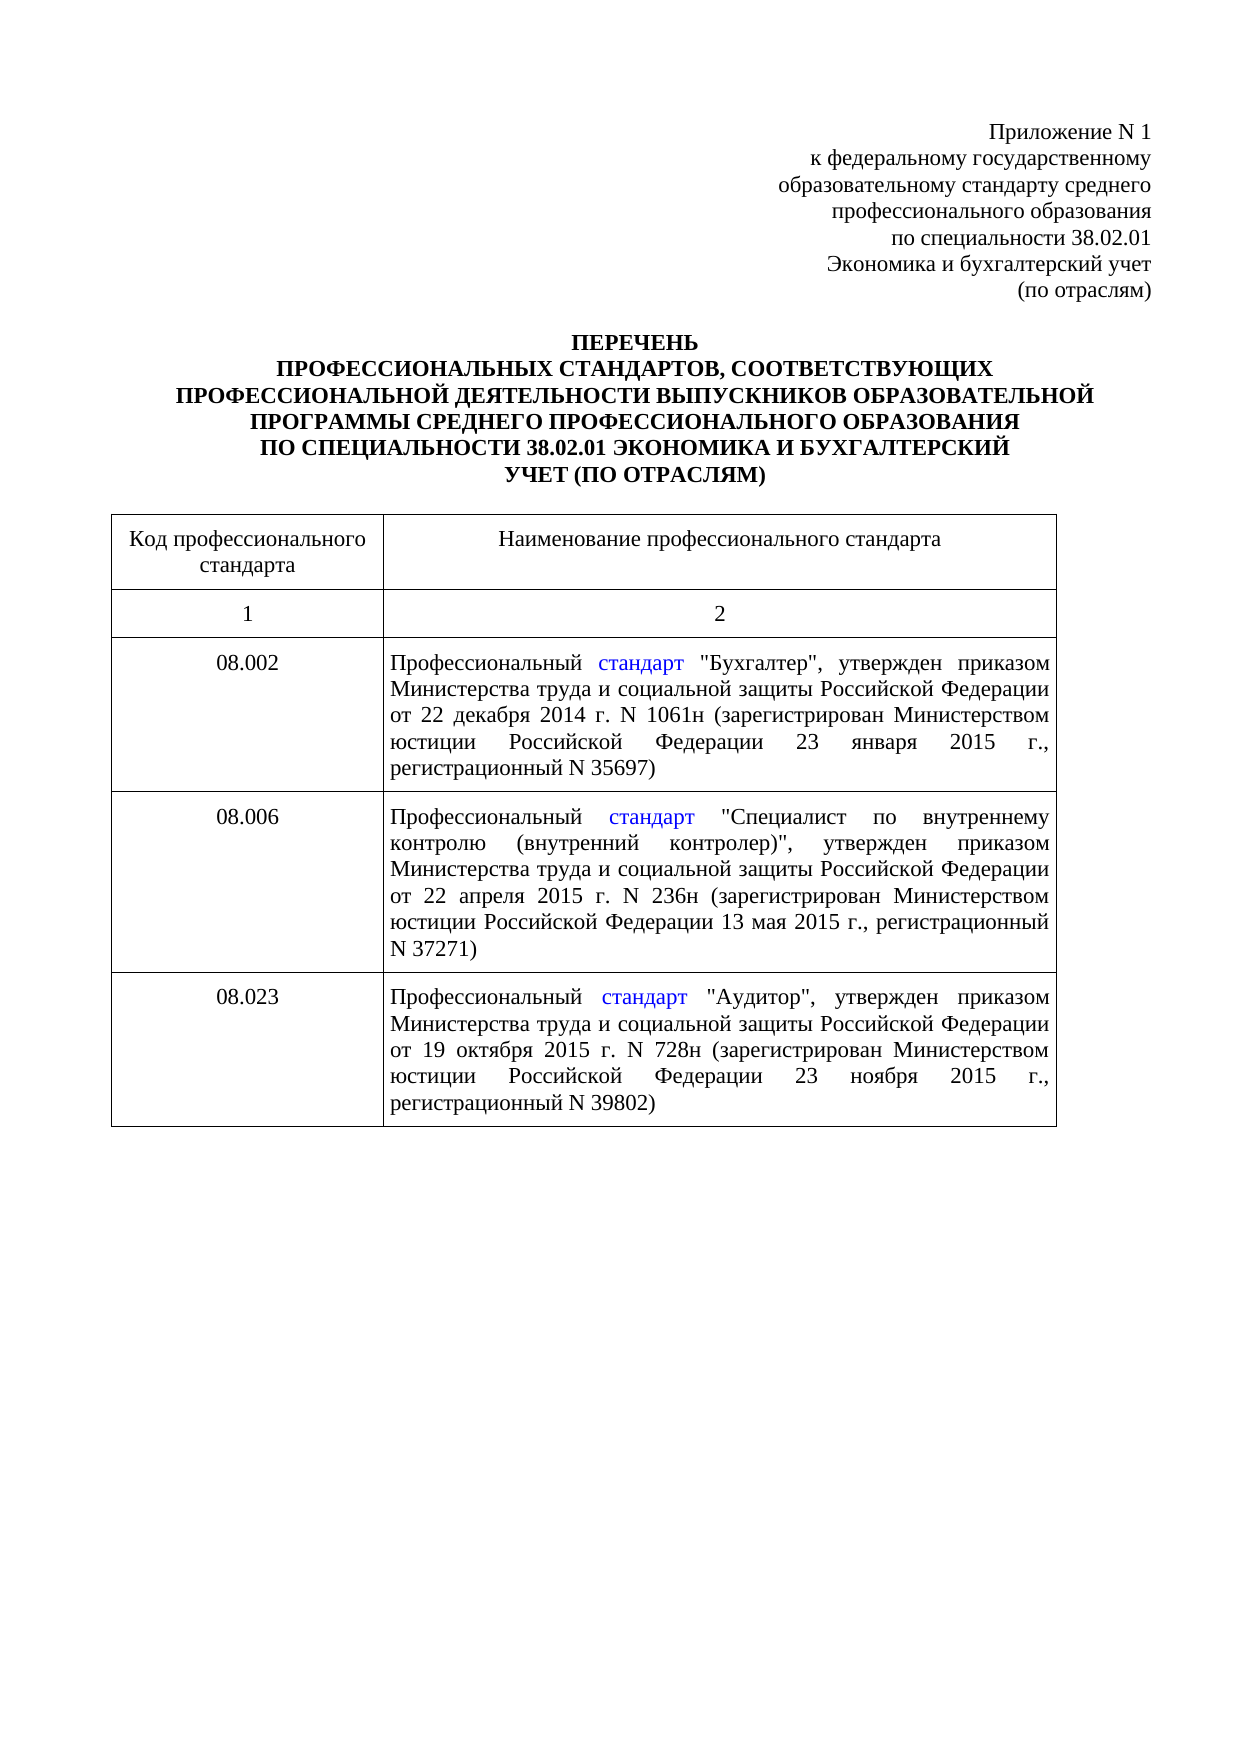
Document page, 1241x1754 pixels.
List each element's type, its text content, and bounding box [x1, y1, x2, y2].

title ПРОФЕССИОНАЛЬНЫХ СТАНДАРТОВ, СООТВЕТСТВУЮЩИХ [118, 355, 1152, 382]
table_cell 1 [112, 590, 383, 637]
table_cell 08.002 [112, 638, 383, 791]
table_cell 08.023 [112, 973, 383, 1126]
table_cell Профессиональный стандарт "Аудитор", утвержден приказом Министерства труда и социальной защиты Российской Федерации от 19 октября 2015 г. N 728н (зарегистрирован Министерством юстиции Российской Федерации 23 ноября 2015 г., регистрационный N 39802) [384, 973, 1056, 1126]
title ПРОГРАММЫ СРЕДНЕГО ПРОФЕССИОНАЛЬНОГО ОБРАЗОВАНИЯ [118, 408, 1152, 434]
title ПРОФЕССИОНАЛЬНОЙ ДЕЯТЕЛЬНОСТИ ВЫПУСКНИКОВ ОБРАЗОВАТЕЛЬНОЙ [118, 382, 1152, 408]
table_header Код профессионального стандарта [112, 515, 383, 588]
table_cell 08.006 [112, 792, 383, 972]
title ПО СПЕЦИАЛЬНОСТИ 38.02.01 ЭКОНОМИКА И БУХГАЛТЕРСКИЙ [118, 434, 1152, 461]
text Экономика и бухгалтерский учет [118, 250, 1152, 276]
text профессионального образования [118, 197, 1152, 223]
title ПЕРЕЧЕНЬ [118, 329, 1152, 355]
table_cell Профессиональный стандарт "Специалист по внутреннему контролю (внутренний контролер)", утвержден приказом Министерства труда и социальной защиты Российской Федерации от 22 апреля 2015 г. N 236н (зарегистрирован Министерством юстиции Российской Федерации 13 мая 2015 г., регистрационный N 37271) [384, 792, 1056, 972]
text Приложение N 1 [118, 118, 1152, 144]
text к федеральному государственному [118, 144, 1152, 171]
text (по отраслям) [118, 276, 1152, 303]
table_header Наименование профессионального стандарта [384, 515, 1056, 588]
table_cell 2 [384, 590, 1056, 637]
table_cell Профессиональный стандарт "Бухгалтер", утвержден приказом Министерства труда и социальной защиты Российской Федерации от 22 декабря 2014 г. N 1061н (зарегистрирован Министерством юстиции Российской Федерации 23 января 2015 г., регистрационный N 35697) [384, 638, 1056, 791]
text по специальности 38.02.01 [118, 223, 1152, 250]
title УЧЕТ (ПО ОТРАСЛЯМ) [118, 461, 1152, 487]
text образовательному стандарту среднего [118, 171, 1152, 197]
